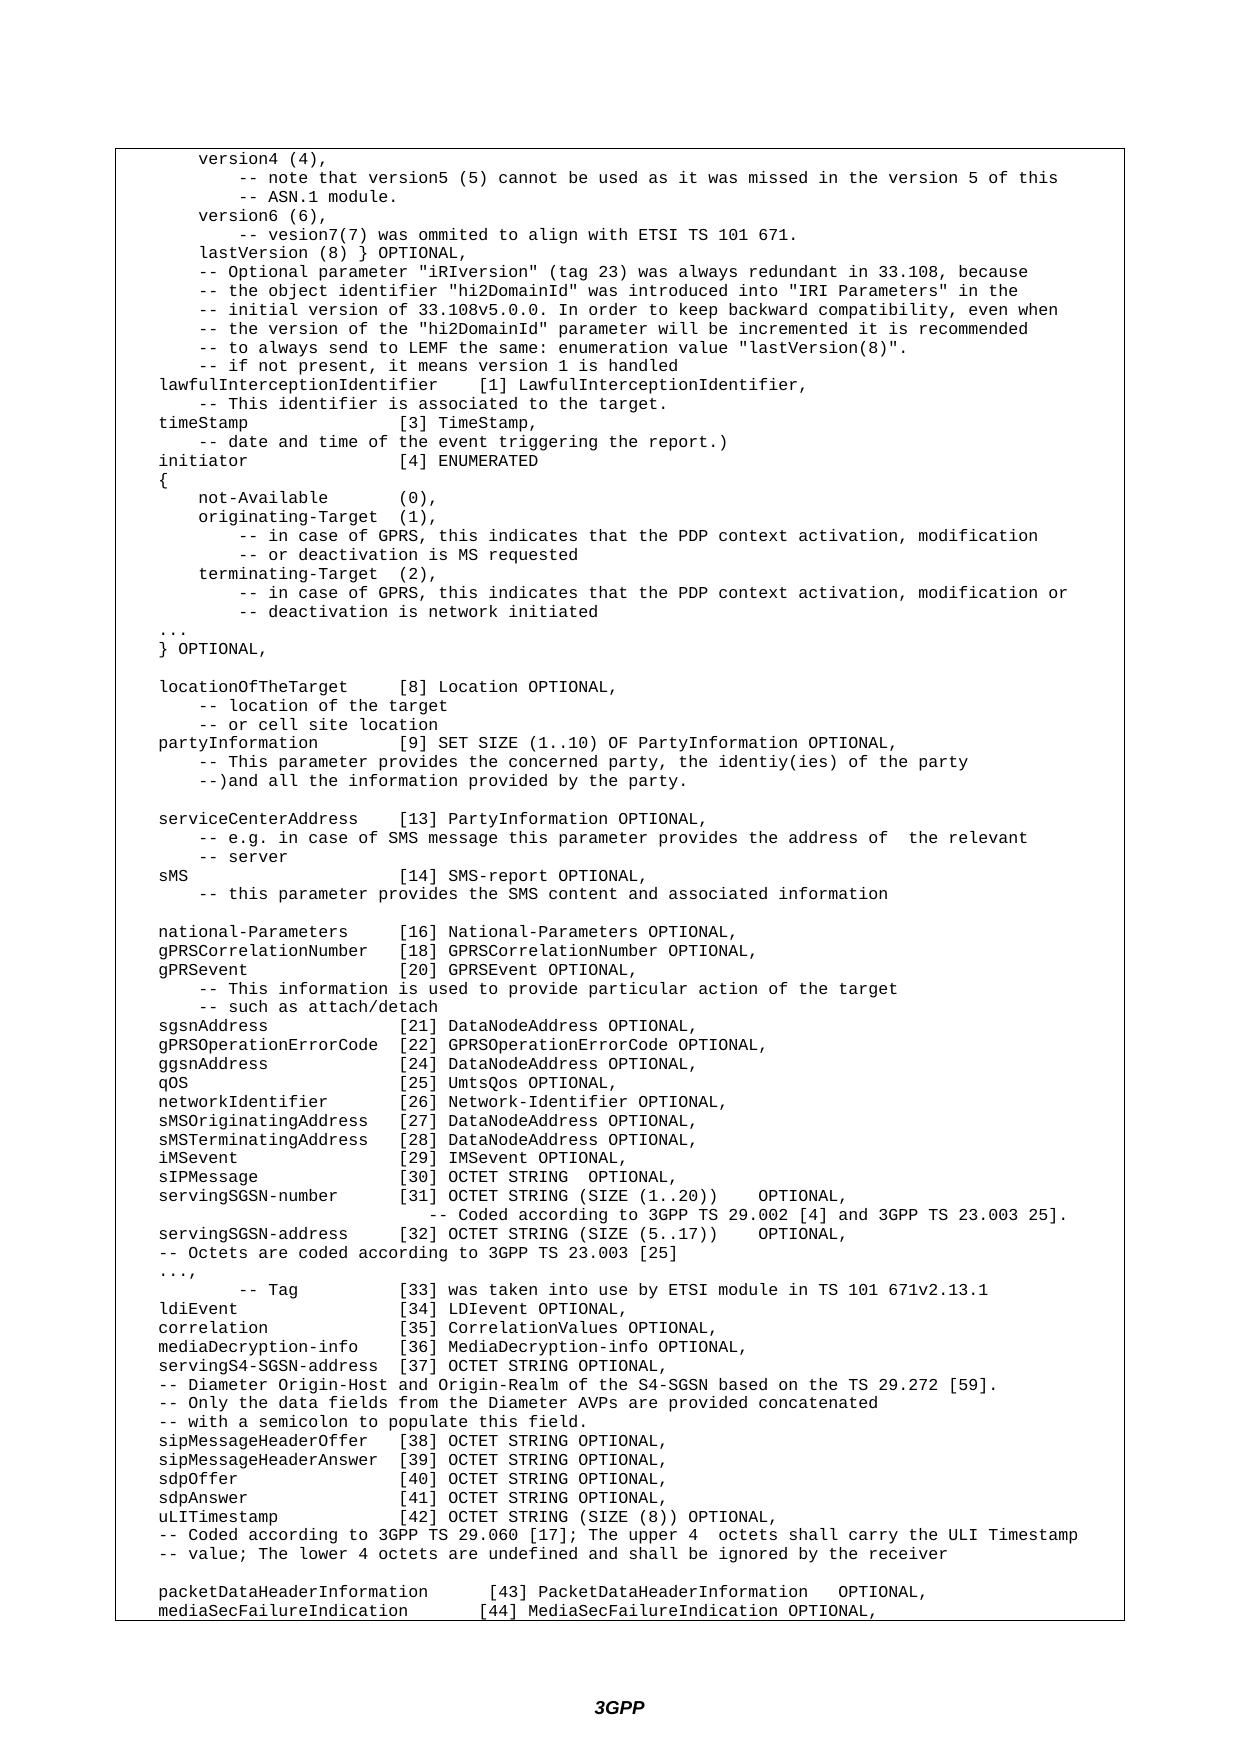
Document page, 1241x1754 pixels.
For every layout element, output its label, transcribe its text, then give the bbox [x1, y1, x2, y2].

text sMSOriginatingAddress [27] DataNodeAddress OPTIONAL, [118, 1112, 1122, 1131]
text -- to always send to LEMF the same: enumeration value "lastVersion(8)". [118, 339, 1122, 358]
text sMSTerminatingAddress [28] DataNodeAddress OPTIONAL, [118, 1131, 1122, 1150]
text -- Tag [33] was taken into use by ETSI module in TS 101 671v2.13.1 [118, 1282, 1122, 1301]
text -- initial version of 33.108v5.0.0. In order to keep backward compatibility, even when [118, 301, 1122, 320]
text timeStamp [3] TimeStamp, [118, 414, 1122, 433]
text -- in case of GPRS, this indicates that the PDP context activation, modification or [118, 584, 1122, 603]
text version6 (6), [118, 207, 1122, 226]
text -- the version of the "hi2DomainId" parameter will be incremented it is recommended [118, 320, 1122, 339]
text sgsnAddress [21] DataNodeAddress OPTIONAL, [118, 1018, 1122, 1037]
text gPRSCorrelationNumber [18] GPRSCorrelationNumber OPTIONAL, [118, 942, 1122, 961]
text -- vesion7(7) was ommited to align with ETSI TS 101 671. [118, 226, 1122, 245]
text -- deactivation is network initiated [118, 603, 1122, 622]
text -- the object identifier "hi2DomainId" was introduced into "IRI Parameters" in the [118, 283, 1122, 301]
text terminating-Target (2), [118, 565, 1122, 584]
text -- This identifier is associated to the target. [118, 396, 1122, 414]
text -- This parameter provides the concerned party, the identiy(ies) of the party [118, 754, 1122, 773]
text -- or cell site location [118, 716, 1122, 735]
text -- Only the data fields from the Diameter AVPs are provided concatenated [118, 1395, 1122, 1414]
text initiator [4] ENUMERATED [118, 452, 1122, 471]
text -- e.g. in case of SMS message this parameter provides the address of the relevant [118, 829, 1122, 848]
text } OPTIONAL, [118, 641, 1122, 660]
text ... [118, 622, 1122, 641]
text national-Parameters [16] National-Parameters OPTIONAL, [118, 924, 1122, 942]
text -- note that version5 (5) cannot be used as it was missed in the version 5 of this [118, 169, 1122, 188]
text sdpAnswer [41] OCTET STRING OPTIONAL, [118, 1489, 1122, 1508]
text locationOfTheTarget [8] Location OPTIONAL, [118, 678, 1122, 697]
text ldiEvent [34] LDIevent OPTIONAL, [118, 1301, 1122, 1319]
text correlation [35] CorrelationValues OPTIONAL, [118, 1319, 1122, 1338]
text networkIdentifier [26] Network-Identifier OPTIONAL, [118, 1093, 1122, 1112]
text -- such as attach/detach [118, 999, 1122, 1018]
text ggsnAddress [24] DataNodeAddress OPTIONAL, [118, 1056, 1122, 1074]
text sipMessageHeaderOffer [38] OCTET STRING OPTIONAL, [118, 1433, 1122, 1452]
text --)and all the information provided by the party. [118, 773, 1122, 792]
text gPRSevent [20] GPRSEvent OPTIONAL, [118, 961, 1122, 980]
text -- location of the target [118, 697, 1122, 716]
text -- Coded according to 3GPP TS 29.002 [4] and 3GPP TS 23.003 25]. [118, 1206, 1122, 1225]
text sipMessageHeaderAnswer [39] OCTET STRING OPTIONAL, [118, 1452, 1122, 1470]
text lawfulInterceptionIdentifier [1] LawfulInterceptionIdentifier, [118, 377, 1122, 396]
text serviceCenterAddress [13] PartyInformation OPTIONAL, [118, 811, 1122, 829]
text { [118, 471, 1122, 490]
text sMS [14] SMS-report OPTIONAL, [118, 867, 1122, 886]
text -- with a semicolon to populate this field. [118, 1414, 1122, 1433]
text -- date and time of the event triggering the report.) [118, 433, 1122, 452]
text originating-Target (1), [118, 509, 1122, 528]
text -- This information is used to provide particular action of the target [118, 980, 1122, 999]
text -- server [118, 848, 1122, 867]
text iMSevent [29] IMSevent OPTIONAL, [118, 1150, 1122, 1169]
text -- value; The lower 4 octets are undefined and shall be ignored by the receiver [118, 1546, 1122, 1565]
text mediaSecFailureIndication [44] MediaSecFailureIndication OPTIONAL, [118, 1602, 1122, 1620]
text servingSGSN-number [31] OCTET STRING (SIZE (1..20)) OPTIONAL, [118, 1188, 1122, 1206]
text servingSGSN-address [32] OCTET STRING (SIZE (5..17)) OPTIONAL, [118, 1225, 1122, 1244]
text servingS4-SGSN-address [37] OCTET STRING OPTIONAL, [118, 1357, 1122, 1376]
text version4 (4), [116, 149, 1124, 169]
text mediaDecryption-info [36] MediaDecryption-info OPTIONAL, [118, 1338, 1122, 1357]
text -- or deactivation is MS requested [118, 547, 1122, 565]
text lastVersion (8) } OPTIONAL, [118, 245, 1122, 264]
text qOS [25] UmtsQos OPTIONAL, [118, 1074, 1122, 1093]
text packetDataHeaderInformation [43] PacketDataHeaderInformation OPTIONAL, [118, 1583, 1122, 1602]
text uLITimestamp [42] OCTET STRING (SIZE (8)) OPTIONAL, [118, 1508, 1122, 1527]
text -- Octets are coded according to 3GPP TS 23.003 [25] [118, 1244, 1122, 1263]
text -- in case of GPRS, this indicates that the PDP context activation, modification [118, 528, 1122, 547]
text -- Diameter Origin-Host and Origin-Realm of the S4-SGSN based on the TS 29.272 [59]. [118, 1376, 1122, 1395]
text gPRSOperationErrorCode [22] GPRSOperationErrorCode OPTIONAL, [118, 1037, 1122, 1056]
text -- Optional parameter "iRIversion" (tag 23) was always redundant in 33.108, because [118, 264, 1122, 283]
text not-Available (0), [118, 490, 1122, 509]
text -- this parameter provides the SMS content and associated information [118, 886, 1122, 905]
text -- ASN.1 module. [118, 188, 1122, 207]
text -- if not present, it means version 1 is handled [118, 358, 1122, 377]
text sdpOffer [40] OCTET STRING OPTIONAL, [118, 1470, 1122, 1489]
text sIPMessage [30] OCTET STRING OPTIONAL, [118, 1169, 1122, 1188]
text ..., [118, 1263, 1122, 1282]
text partyInformation [9] SET SIZE (1..10) OF PartyInformation OPTIONAL, [118, 735, 1122, 754]
text -- Coded according to 3GPP TS 29.060 [17]; The upper 4 octets shall carry the ULI Timestamp [118, 1527, 1122, 1546]
